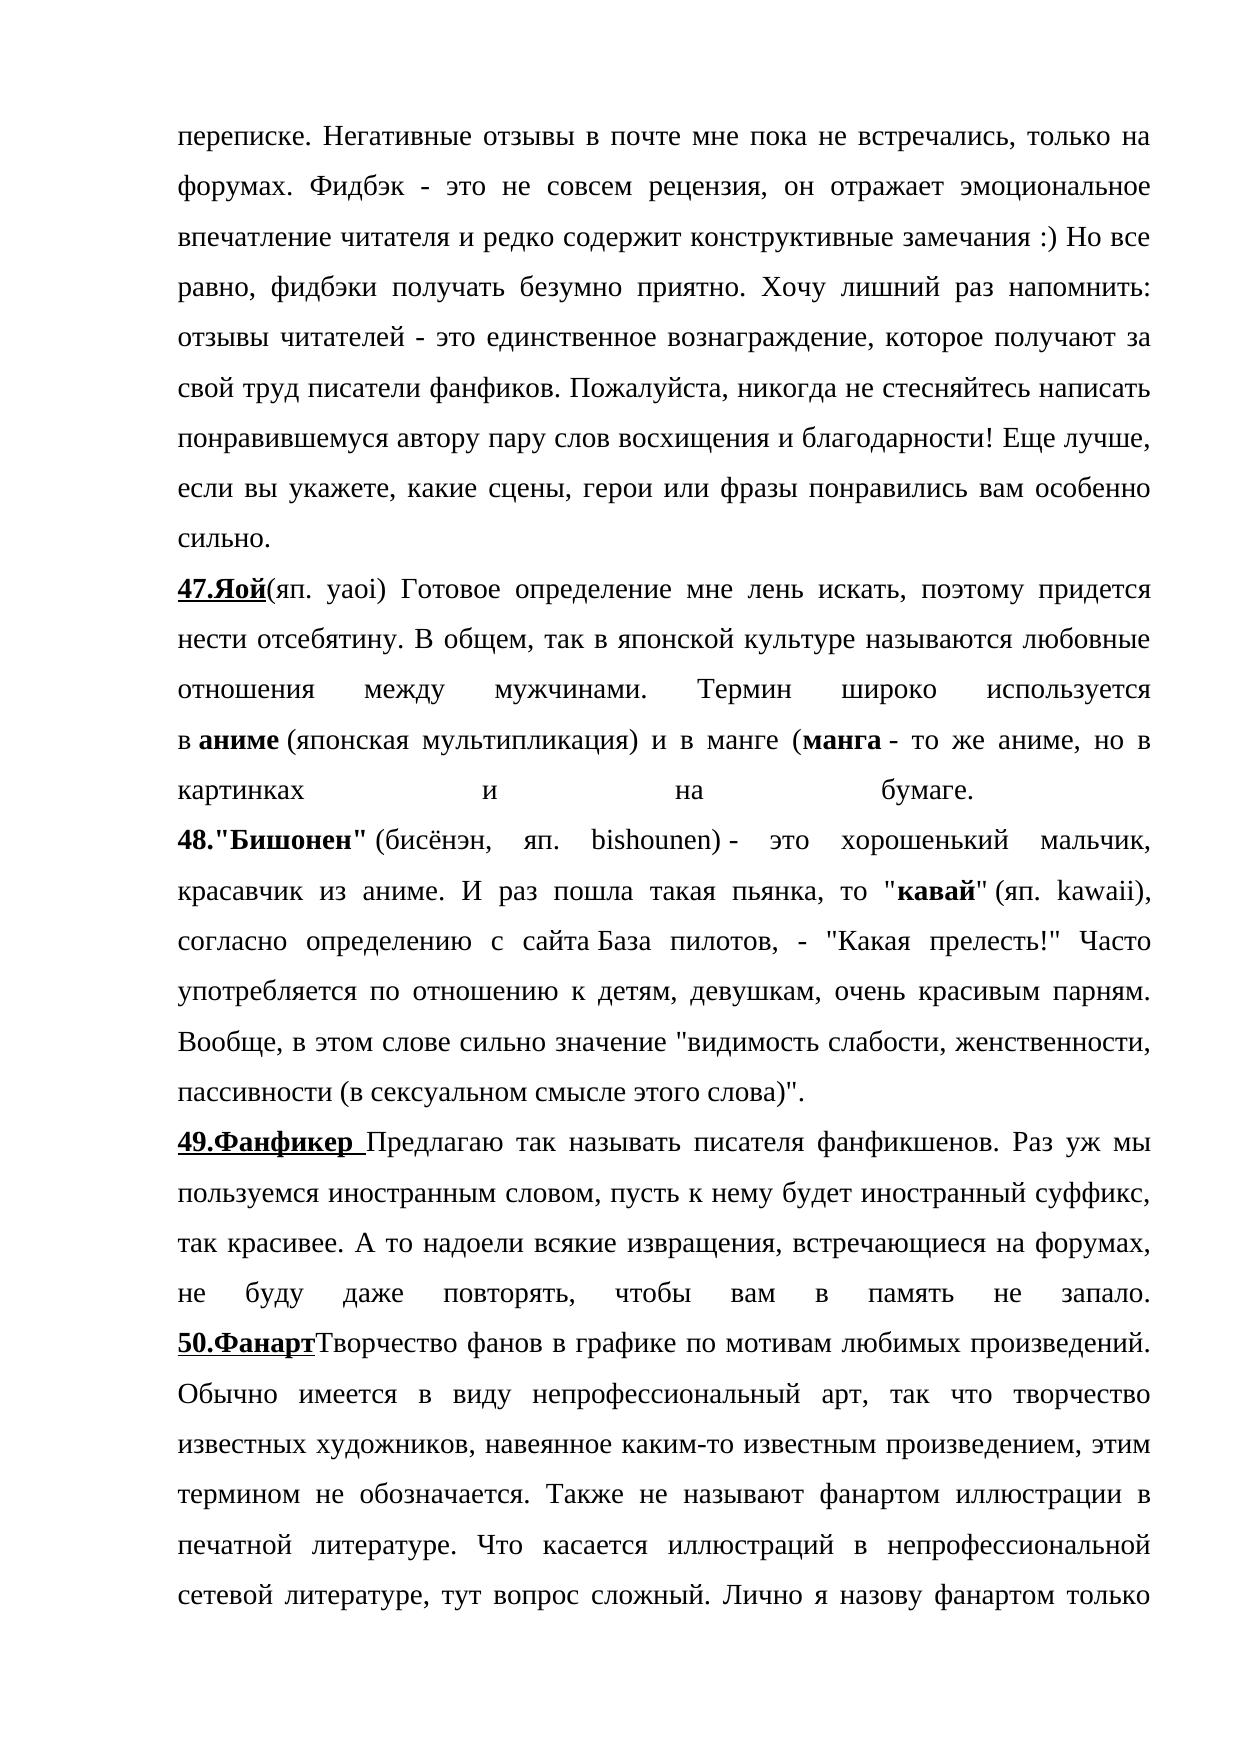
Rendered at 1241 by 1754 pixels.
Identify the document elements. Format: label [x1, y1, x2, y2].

text [177, 1124, 1152, 1611]
text [177, 118, 1152, 1108]
